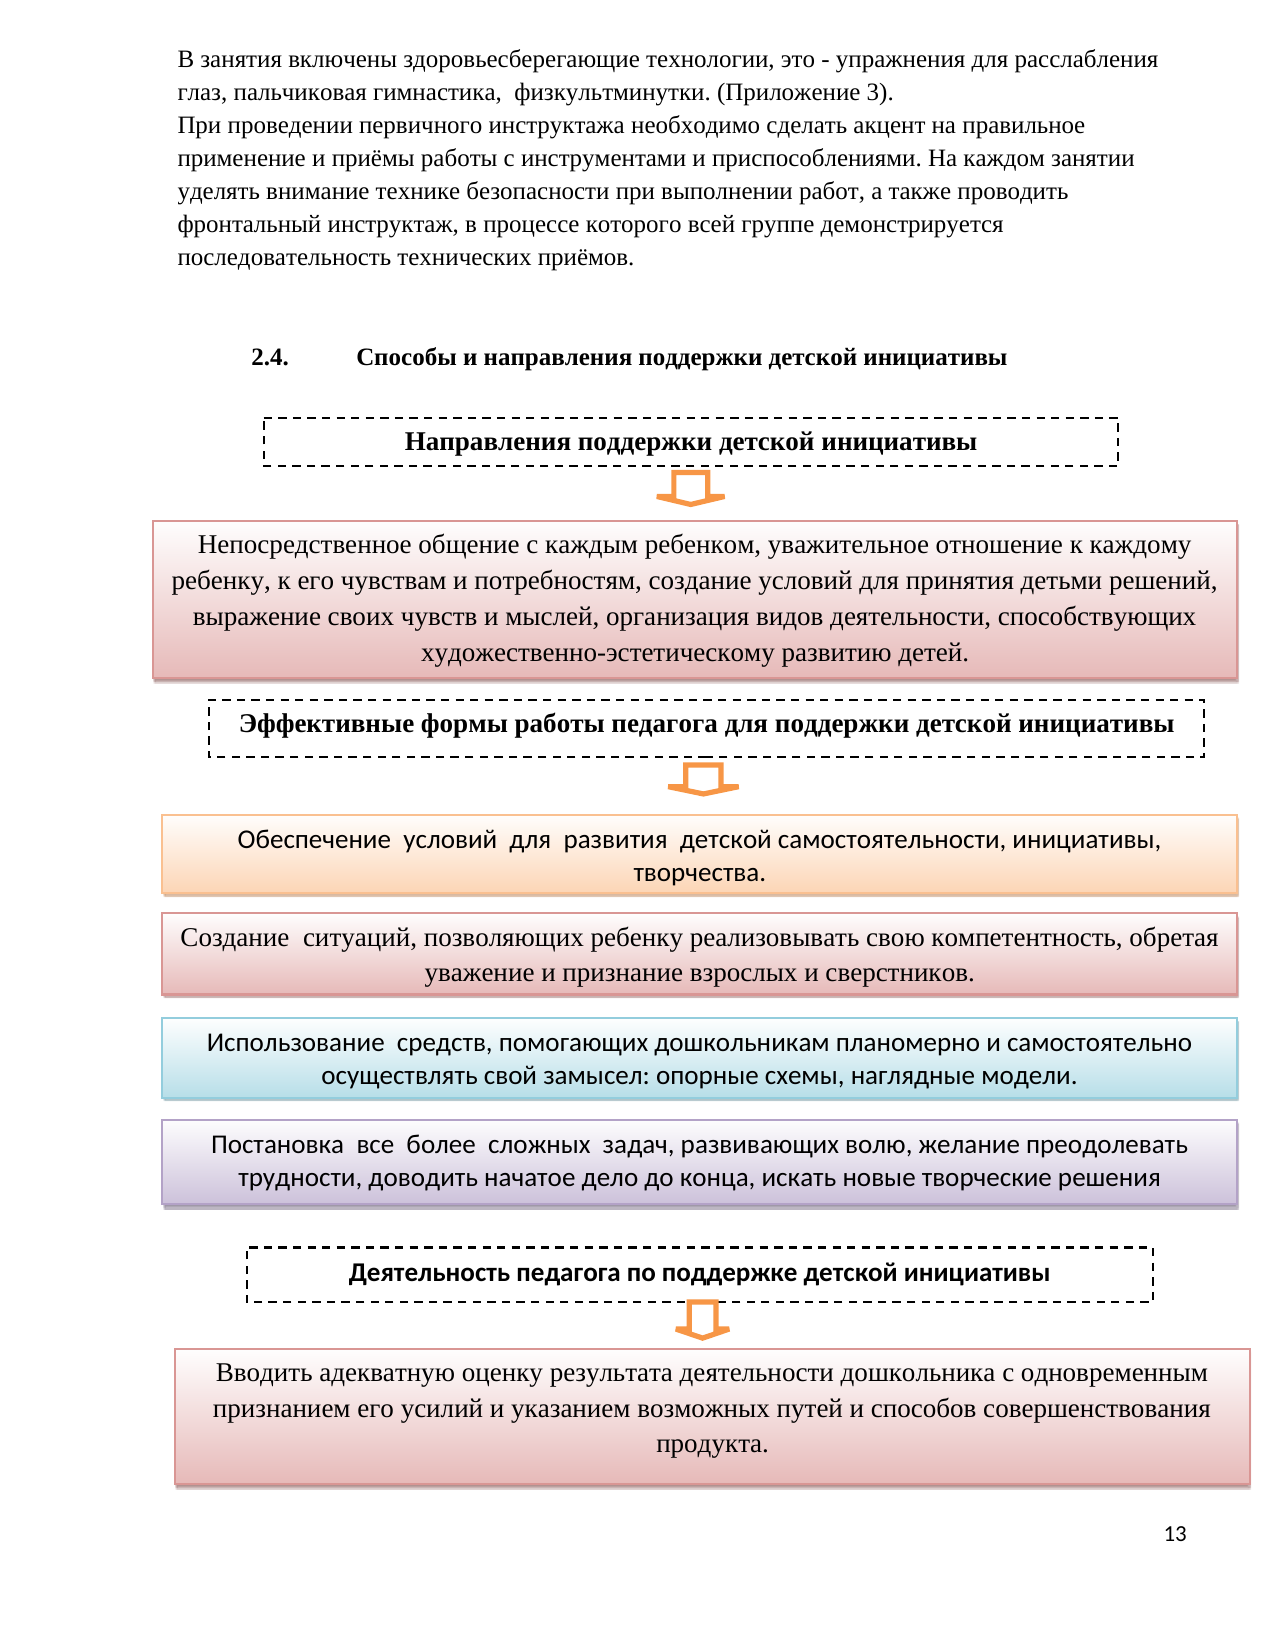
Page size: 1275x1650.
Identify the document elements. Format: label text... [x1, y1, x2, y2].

text В занятия включены здоровьесберегающие технологии, это - упражнения для расслабления глаз, пальчиковая гимнастика, физкультминутки. (Приложение 3). [177, 44, 1186, 106]
text При проведении первичного инструктажа необходимо сделать акцент на правильное применение и приёмы работы с инструментами и приспособлениями. На каждом занятии уделять внимание технике безопасности при выполнении работ, а также проводить фронтальный инструктаж, в процессе которого всей группе демонстрируется последовательность технических приёмов. [177, 110, 1186, 271]
list Способы и направления поддержки детской инициативы [251, 342, 1186, 370]
